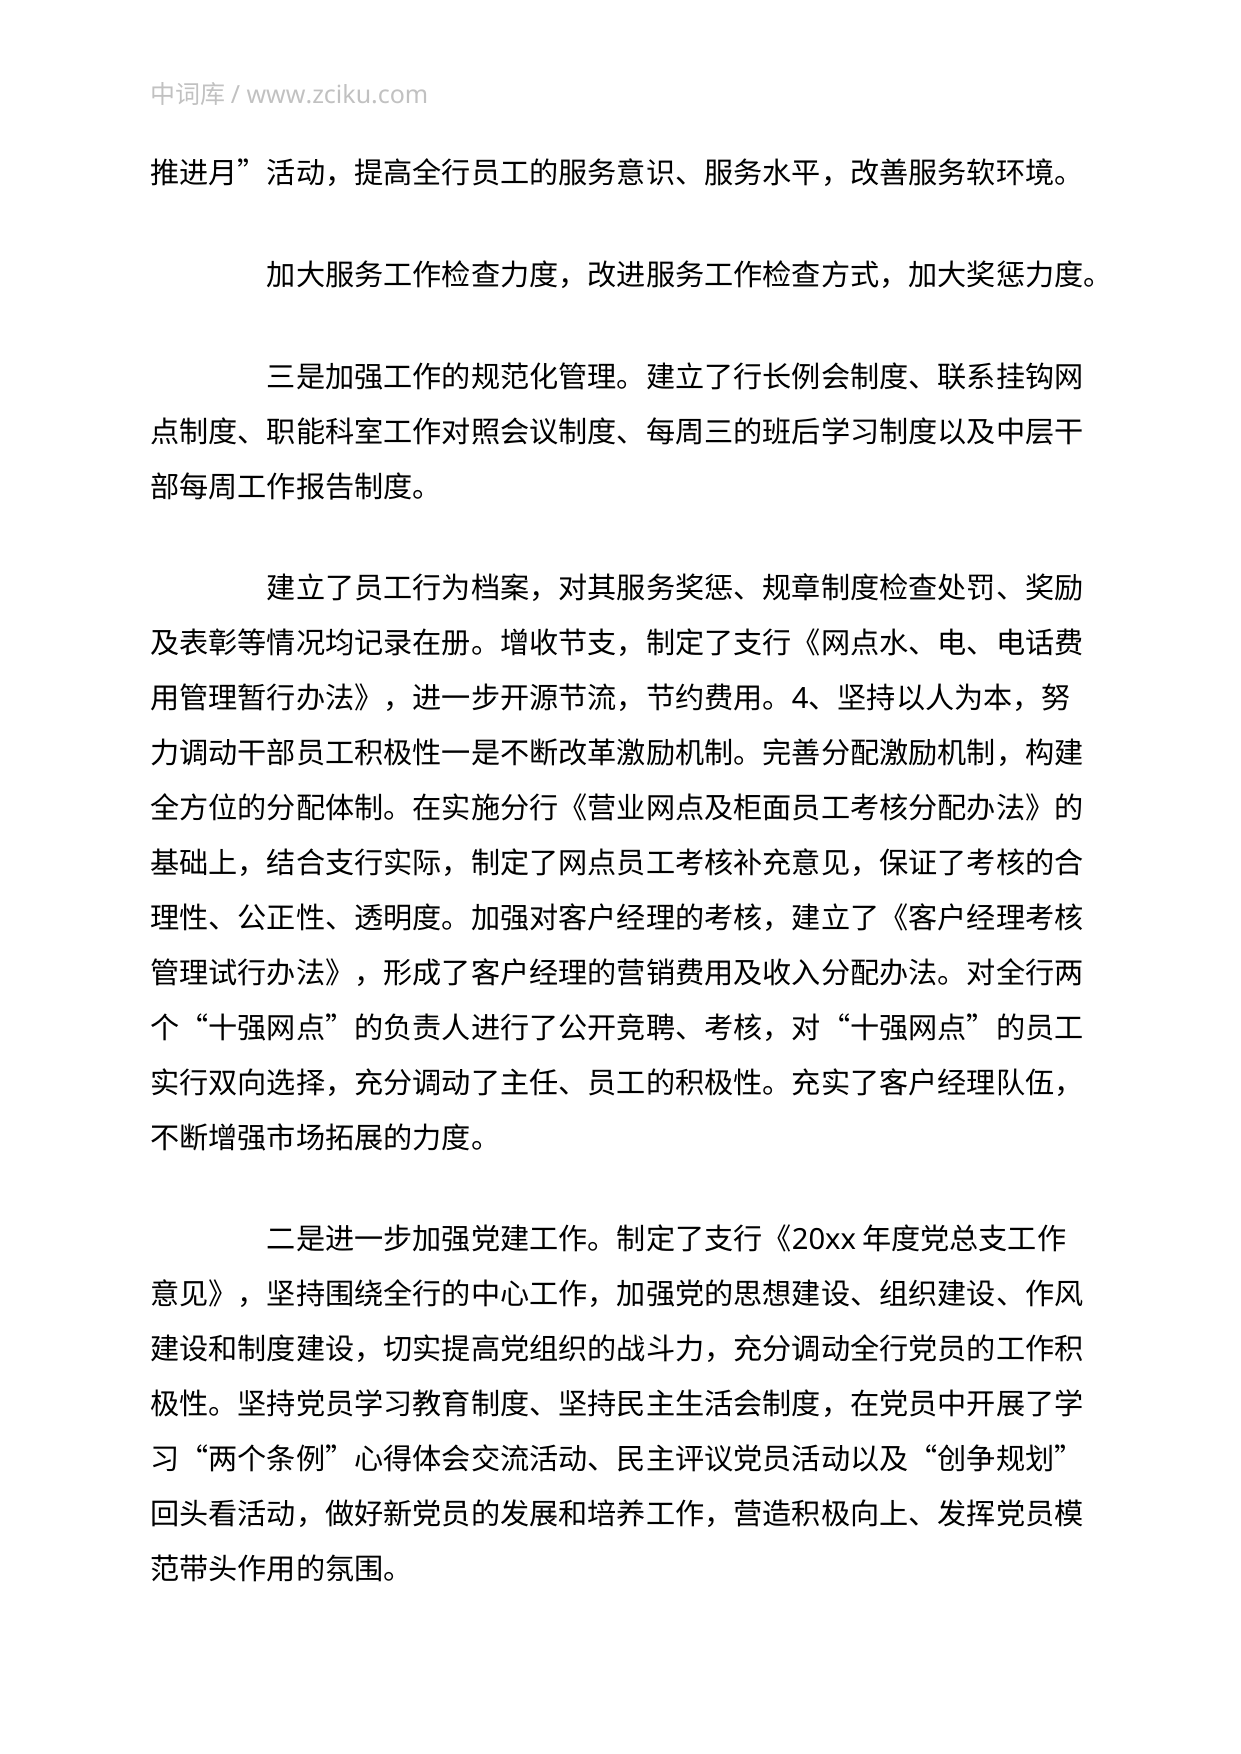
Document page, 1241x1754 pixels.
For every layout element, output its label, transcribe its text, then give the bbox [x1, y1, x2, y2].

text 二是进一步加强党建工作。制定了支行《20xx年度党总支工作意见》，坚持围绕全行的中心工作，加强党的思想建设、组织建设、作风建设和制度建设，切实提高党组织的战斗力，充分调动全行党员的工作积极性。坚持党员学习教育制度、坚持民主生活会制度，在党员中开展了学习“两个条例”心得体会交流活动、民主评议党员活动以及“创争规划”回头看活动，做好新党员的发展和培养工作，营造积极向上、发挥党员模范带头作用的氛围。 [150, 1216, 1090, 1588]
text 加大服务工作检查力度，改进服务工作检查方式，加大奖惩力度。 [150, 252, 1090, 294]
text 建立了员工行为档案，对其服务奖惩、规章制度检查处罚、奖励及表彰等情况均记录在册。增收节支，制定了支行《网点水、电、电话费用管理暂行办法》，进一步开源节流，节约费用。4、坚持以人为本，努力调动干部员工积极性一是不断改革激励机制。完善分配激励机制，构建全方位的分配体制。在实施分行《营业网点及柜面员工考核分配办法》的基础上，结合支行实际，制定了网点员工考核补充意见，保证了考核的合理性、公正性、透明度。加强对客户经理的考核，建立了《客户经理考核管理试行办法》，形成了客户经理的营销费用及收入分配办法。对全行两个“十强网点”的负责人进行了公开竞聘、考核，对“十强网点”的员工实行双向选择，充分调动了主任、员工的积极性。充实了客户经理队伍，不断增强市场拓展的力度。 [150, 565, 1090, 1156]
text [150, 150, 1090, 192]
text 三是加强工作的规范化管理。建立了行长例会制度、联系挂钩网点制度、职能科室工作对照会议制度、每周三的班后学习制度以及中层干部每周工作报告制度。 [150, 353, 1090, 506]
